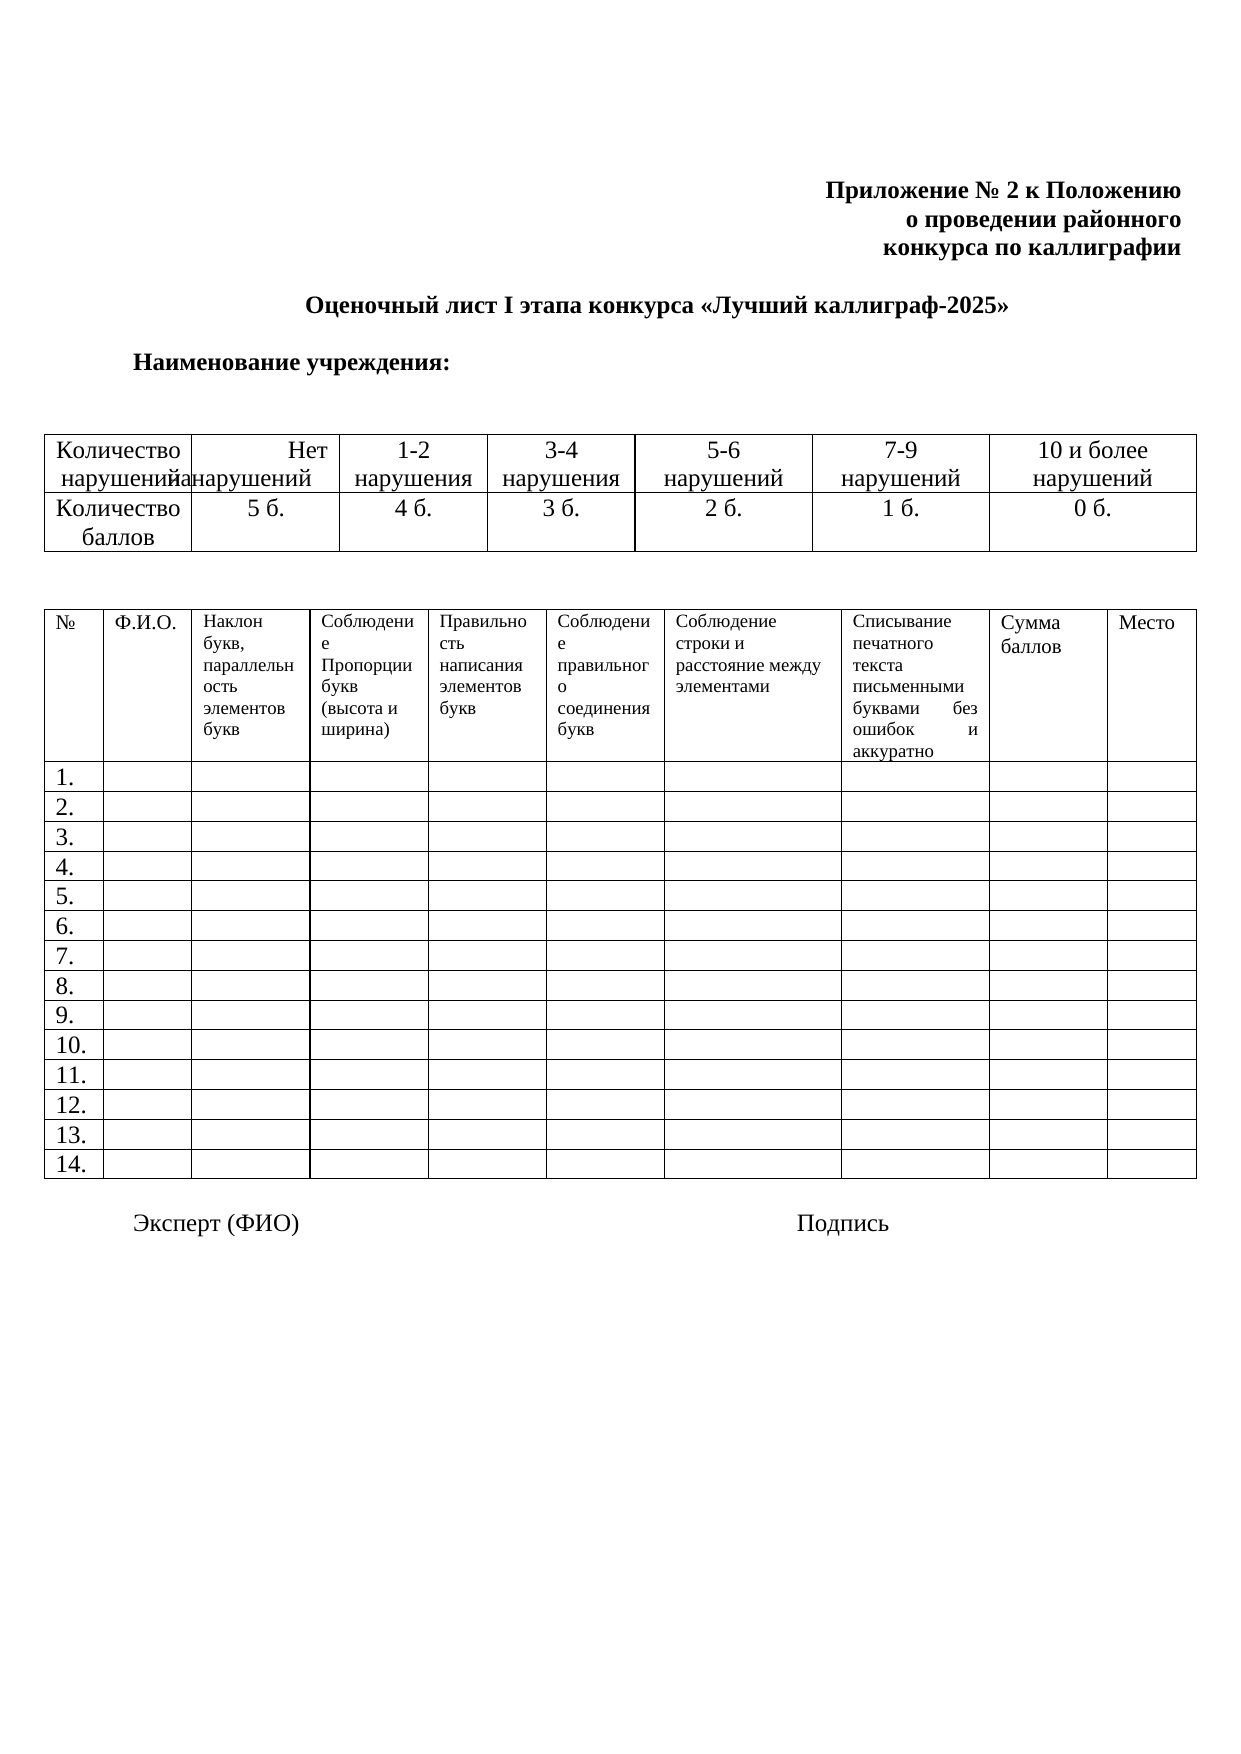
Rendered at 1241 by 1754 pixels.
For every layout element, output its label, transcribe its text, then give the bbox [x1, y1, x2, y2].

table_header Списывание печатного текста письменными буквами без ошибок и аккуратно [842, 610, 989, 761]
table_cell [45, 762, 103, 791]
table_cell [104, 762, 191, 791]
table_cell [311, 792, 428, 821]
table_cell [311, 911, 428, 940]
table_cell [429, 762, 546, 791]
table_cell [842, 881, 989, 910]
table_cell [429, 881, 546, 910]
table_cell [1108, 792, 1196, 821]
table_cell [1108, 1001, 1196, 1029]
table_cell [192, 941, 309, 970]
table_cell [104, 1120, 191, 1148]
table_cell [842, 1150, 989, 1178]
table_cell [990, 911, 1107, 940]
table_cell [45, 1030, 103, 1059]
table_cell [192, 881, 309, 910]
table_cell [990, 1001, 1107, 1029]
table_cell [547, 1001, 664, 1029]
table_cell [547, 1030, 664, 1059]
table_cell [547, 1150, 664, 1178]
table_cell [45, 1060, 103, 1089]
table_cell [429, 1150, 546, 1178]
table_cell [45, 971, 103, 999]
table_cell [990, 1120, 1107, 1148]
table_cell [311, 1001, 428, 1029]
table_cell [547, 911, 664, 940]
table_cell [192, 822, 309, 851]
table_cell [665, 1030, 841, 1059]
table_header Место [1108, 610, 1196, 761]
table_cell [192, 852, 309, 880]
text Приложение № 2 к Положению [133, 175, 1181, 204]
table_cell [1108, 1120, 1196, 1148]
table_cell [192, 971, 309, 999]
table_cell [192, 1090, 309, 1119]
table_cell [842, 941, 989, 970]
table_cell [1108, 971, 1196, 999]
table_cell [45, 941, 103, 970]
table_cell [842, 1060, 989, 1089]
table_cell 1 б. [813, 493, 989, 551]
table_cell [842, 1090, 989, 1119]
table_cell [45, 1001, 103, 1029]
table_cell [429, 971, 546, 999]
table_cell 4 б. [340, 493, 487, 551]
table_cell [429, 822, 546, 851]
table_cell [842, 822, 989, 851]
table_cell [45, 792, 103, 821]
table_header 1-2 нарушения [340, 435, 487, 492]
table_cell [429, 1001, 546, 1029]
table_cell 5 б. [192, 493, 339, 551]
table_cell [990, 1030, 1107, 1059]
table_header Сумма баллов [990, 610, 1107, 761]
table_cell [311, 941, 428, 970]
table_cell [547, 941, 664, 970]
table_cell [547, 762, 664, 791]
table_cell [429, 1090, 546, 1119]
table_cell [665, 762, 841, 791]
table_cell [429, 852, 546, 880]
table_cell [665, 941, 841, 970]
table_cell [429, 1120, 546, 1148]
table_cell [547, 1090, 664, 1119]
table_header Правильность написания элементов букв [429, 610, 546, 761]
table_cell [665, 1001, 841, 1029]
table_cell [192, 1150, 309, 1178]
table_header № [45, 610, 103, 761]
table_cell [1108, 1030, 1196, 1059]
table_header 7-9 нарушений [813, 435, 989, 492]
table_cell [104, 881, 191, 910]
table_cell [311, 762, 428, 791]
table_cell [990, 1090, 1107, 1119]
table_cell [45, 1090, 103, 1119]
table_cell [842, 911, 989, 940]
table_cell [990, 852, 1107, 880]
table_header Ф.И.О. [104, 610, 191, 761]
table_cell [842, 1120, 989, 1148]
table_cell [45, 852, 103, 880]
table_cell [990, 1060, 1107, 1089]
table_cell [104, 822, 191, 851]
table_cell [192, 792, 309, 821]
table_cell [45, 911, 103, 940]
table_cell [842, 792, 989, 821]
text о проведении районного [133, 204, 1181, 232]
table_cell [990, 881, 1107, 910]
table_cell [665, 1150, 841, 1178]
table_cell [104, 1001, 191, 1029]
table_cell [429, 792, 546, 821]
table_cell [104, 852, 191, 880]
table_header Наклон букв, параллельность элементов букв [192, 610, 309, 761]
table_cell [547, 1060, 664, 1089]
table_cell [547, 792, 664, 821]
table_cell [1108, 1150, 1196, 1178]
table_header Соблюдение правильного соединения букв [547, 610, 664, 761]
text Оценочный лист I этапа конкурса «Лучший каллиграф-2025» [133, 290, 1181, 319]
table_cell [311, 1030, 428, 1059]
table_cell [311, 1090, 428, 1119]
table_cell [547, 852, 664, 880]
table_cell [311, 971, 428, 999]
table_cell [1108, 1060, 1196, 1089]
table_header 3-4 нарушения [488, 435, 634, 492]
table_cell [990, 762, 1107, 791]
table_cell [842, 852, 989, 880]
table_cell [104, 1030, 191, 1059]
table_cell [665, 1060, 841, 1089]
table_cell [665, 881, 841, 910]
table_cell [665, 911, 841, 940]
table_cell [45, 822, 103, 851]
table_header Количество нарушений [45, 435, 191, 492]
table_cell [990, 1150, 1107, 1178]
table_cell [547, 1120, 664, 1148]
table_cell [192, 1030, 309, 1059]
table_cell [104, 911, 191, 940]
table_cell [842, 762, 989, 791]
table_cell [665, 852, 841, 880]
table_cell [1108, 762, 1196, 791]
table_cell [665, 792, 841, 821]
table_cell [547, 971, 664, 999]
table_header 5-6 нарушений [636, 435, 812, 492]
table_cell [104, 971, 191, 999]
table_cell [192, 911, 309, 940]
table_cell [104, 1150, 191, 1178]
table_cell [1108, 1090, 1196, 1119]
table_cell [547, 822, 664, 851]
table_cell [1108, 911, 1196, 940]
table_cell [665, 1090, 841, 1119]
table_cell 2 б. [636, 493, 812, 551]
table_cell [104, 1060, 191, 1089]
table_cell [842, 971, 989, 999]
table_cell [45, 881, 103, 910]
table_cell [990, 792, 1107, 821]
table_cell [1108, 881, 1196, 910]
table_cell [547, 881, 664, 910]
table_cell [104, 792, 191, 821]
table_cell [429, 941, 546, 970]
table_header Соблюдение строки и расстояние между элементами [665, 610, 841, 761]
table_header Нет нанарушений [192, 435, 339, 492]
table_cell [192, 762, 309, 791]
table_cell [311, 852, 428, 880]
table_cell [192, 1120, 309, 1148]
table_cell [1108, 852, 1196, 880]
table_cell [104, 1090, 191, 1119]
table_cell [842, 1001, 989, 1029]
table_cell [429, 1060, 546, 1089]
table_cell [192, 1001, 309, 1029]
text конкурса по каллиграфии [133, 232, 1181, 261]
table_cell [311, 1120, 428, 1148]
table_cell [311, 1150, 428, 1178]
table_cell [1108, 941, 1196, 970]
text Эксперт (ФИО) Подпись [133, 1208, 1181, 1237]
table_cell 0 б. [990, 493, 1196, 551]
text Наименование учреждения: [133, 347, 1181, 376]
table_cell [311, 1060, 428, 1089]
table_cell [990, 971, 1107, 999]
table_cell Количество баллов [45, 493, 191, 551]
table_cell [842, 1030, 989, 1059]
table_cell [45, 1120, 103, 1148]
table_cell [311, 822, 428, 851]
table_cell [1108, 822, 1196, 851]
table_cell [429, 911, 546, 940]
table_cell [990, 941, 1107, 970]
table_cell [990, 822, 1107, 851]
table_cell [104, 941, 191, 970]
table_cell [429, 1030, 546, 1059]
table_header Соблюдение Пропорции букв (высота и ширина) [311, 610, 428, 761]
table_header 10 и более нарушений [990, 435, 1196, 492]
table_cell 3 б. [488, 493, 634, 551]
table_cell [45, 1150, 103, 1178]
table_cell [192, 1060, 309, 1089]
table_cell [311, 881, 428, 910]
table_cell [665, 971, 841, 999]
table_cell [665, 822, 841, 851]
table_cell [665, 1120, 841, 1148]
